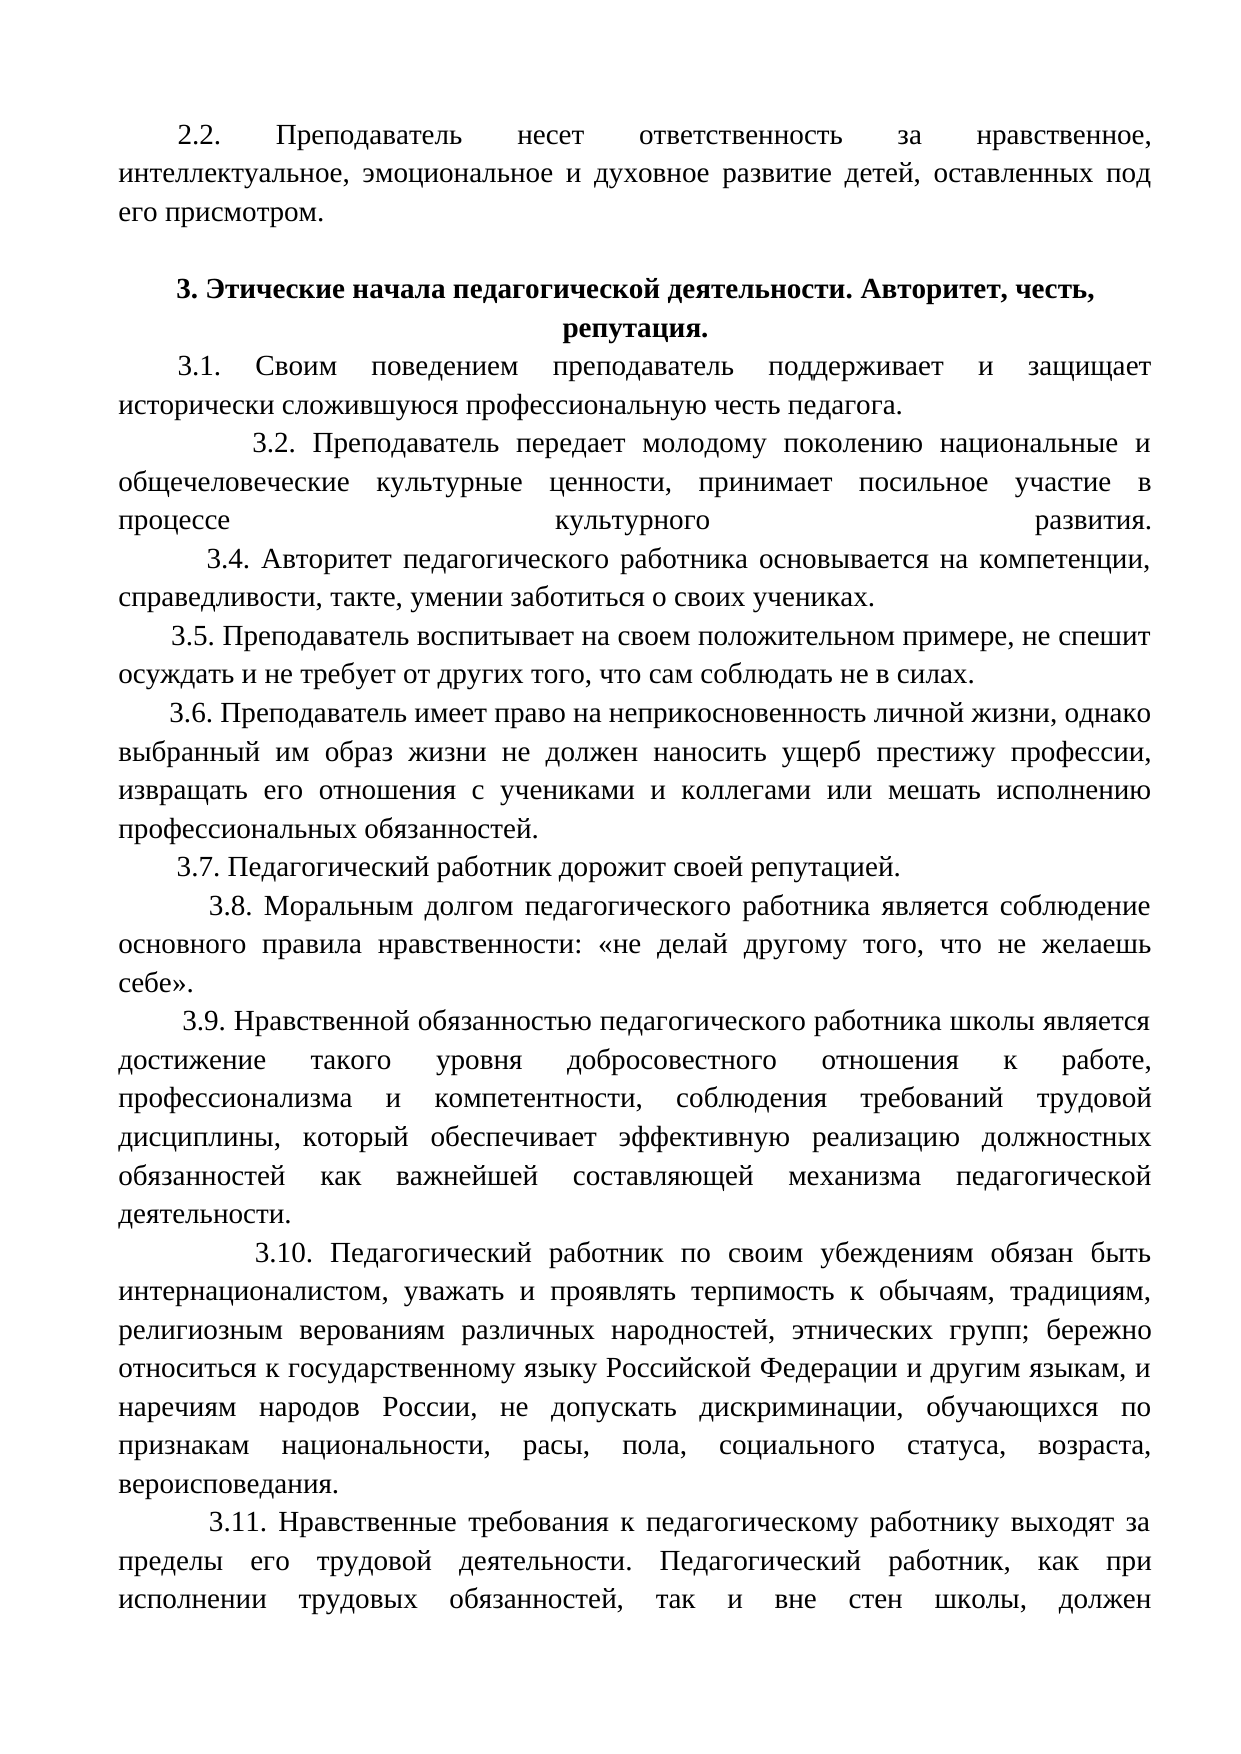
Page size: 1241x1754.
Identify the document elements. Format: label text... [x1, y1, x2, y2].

text 3.5. Преподаватель воспитывает на своем положительном примере, не спешит осуждать и не требует от других того, что сам соблюдать не в силах. [118, 618, 1152, 690]
text 3.7. Педагогический работник дорожит своей репутацией. [118, 849, 1152, 883]
list 3. Этические начала педагогической деятельности. Авторитет, честь, репутация. [118, 271, 1152, 343]
text 3.1. Своим поведением преподаватель поддерживает и защищает исторически сложившуюся профессиональную честь педагога. [118, 348, 1152, 420]
text 3.2. Преподаватель передает молодому поколению национальные и общечеловеческие культурные ценности, принимает посильное участие в процессе культурного развития. 3.4. Авторитет педагогического работника основывается на компетенции, справедливости, такте, умении заботиться о своих учениках. [118, 425, 1152, 613]
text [118, 1504, 1152, 1615]
text 2.2. Преподаватель несет ответственность за нравственное, интеллектуальное, эмоциональное и духовное развитие детей, оставленных под его присмотром. [118, 117, 1152, 228]
text 3.8. Моральным долгом педагогического работника является соблюдение основного правила нравственности: «не делай другому того, что не желаешь себе». [118, 888, 1152, 998]
text 3.6. Преподаватель имеет право на неприкосновенность личной жизни, однако выбранный им образ жизни не должен наносить ущерб престижу профессии, извращать его отношения с учениками и коллегами или мешать исполнению профессиональных обязанностей. [118, 695, 1152, 844]
text 3.10. Педагогический работник по своим убеждениям обязан быть интернационалистом, уважать и проявлять терпимость к обычаям, традициям, религиозным верованиям различных народностей, этнических групп; бережно относиться к государственному языку Российской Федерации и другим языкам, и наречиям народов России, не допускать дискриминации, обучающихся по признакам национальности, расы, пола, социального статуса, возраста, вероисповедания. [118, 1235, 1152, 1499]
text 3.9. Нравственной обязанностью педагогического работника школы является достижение такого уровня добросовестного отношения к работе, профессионализма и компетентности, соблюдения требований трудовой дисциплины, который обеспечивает эффективную реализацию должностных обязанностей как важнейшей составляющей механизма педагогической деятельности. [118, 1003, 1152, 1230]
